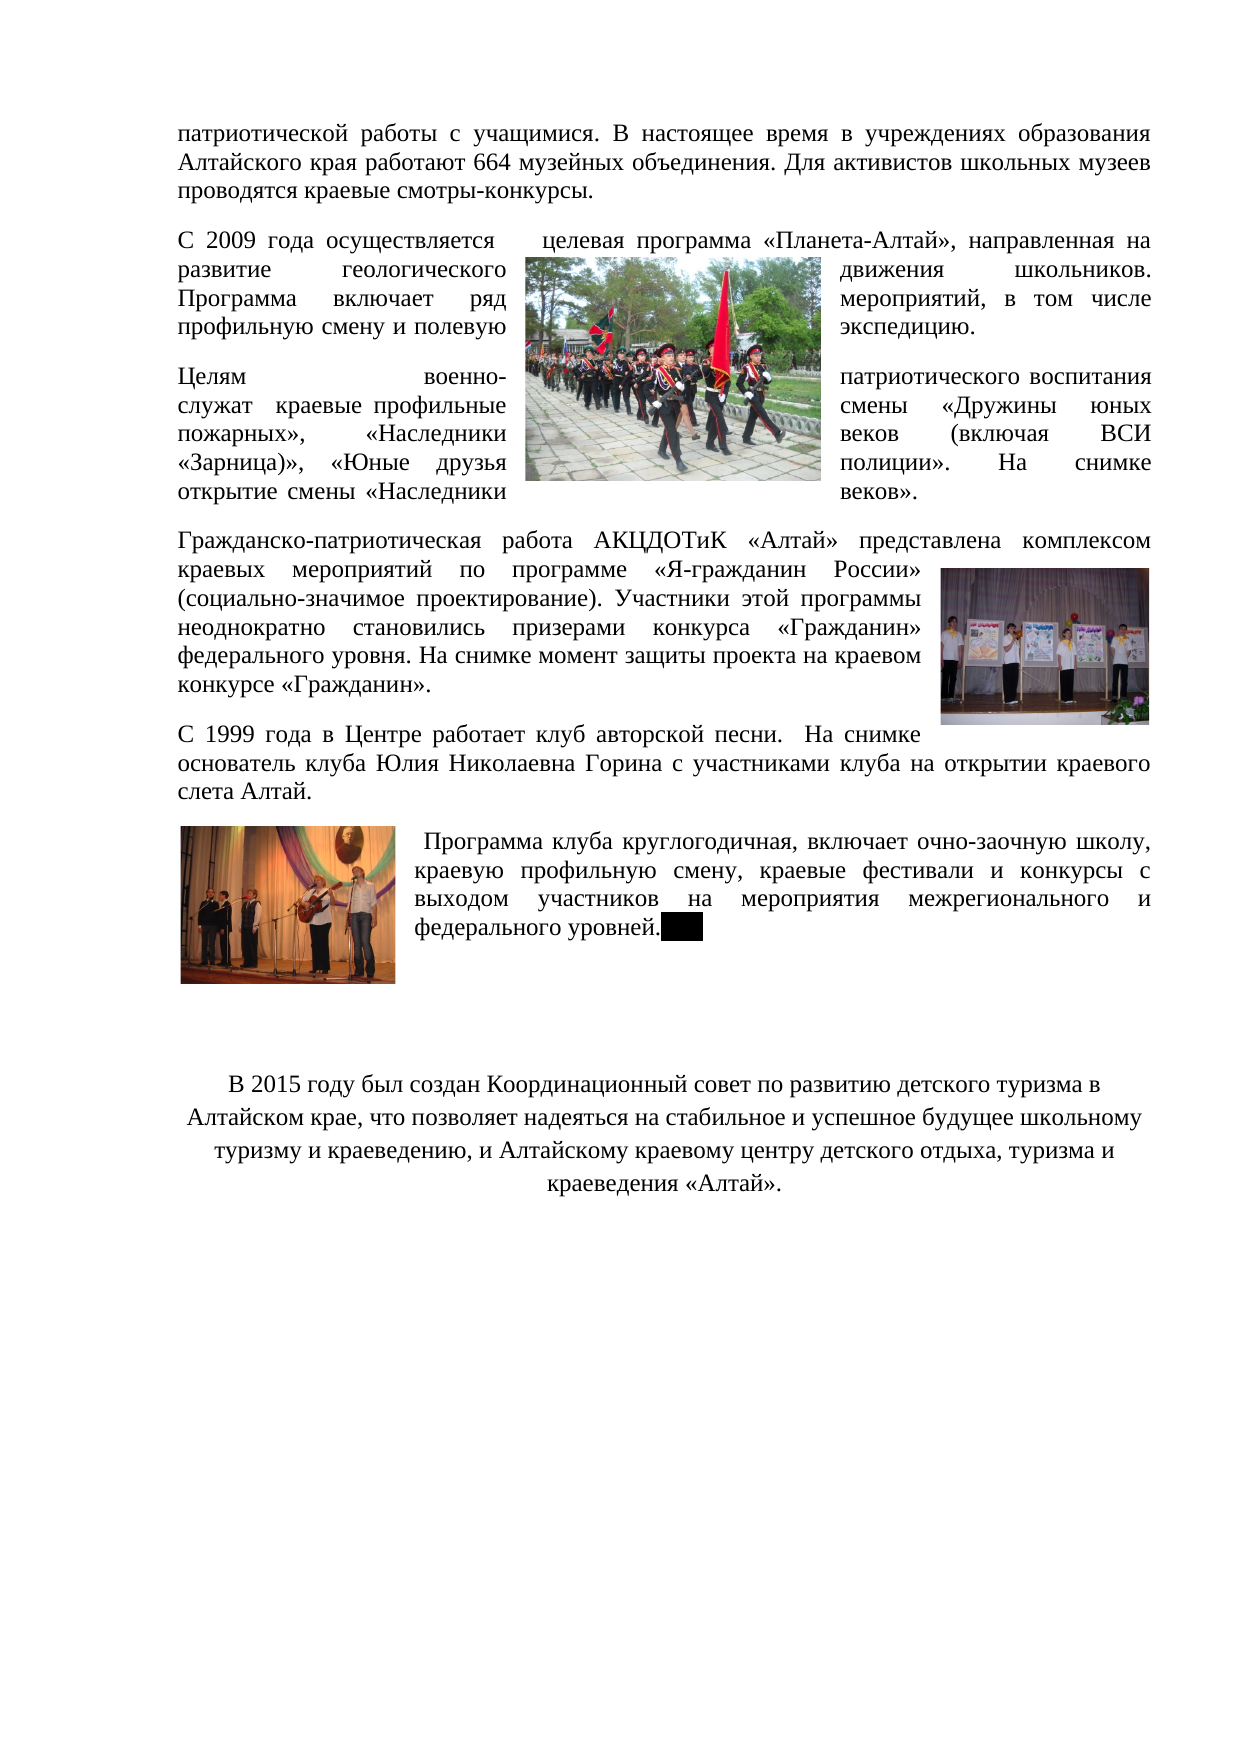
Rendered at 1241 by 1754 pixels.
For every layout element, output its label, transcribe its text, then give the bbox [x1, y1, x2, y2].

text Гражданско-патриотическая работа АКЦДОТиК «Алтай» представлена комплексом краевых мероприятий по программе «Я-гражданин России» (социально-значимое проектирование). Участники этой программы неоднократно становились призерами конкурса «Гражданин» федерального уровня. На снимке момент защиты проекта на краевом конкурсе «Гражданин». [177, 526, 1152, 698]
picture [179, 826, 396, 983]
text Целям военно-патриотического воспитания служат краевые профильные смены «Дружины юных пожарных», «Наследники веков (включая ВСИ «Зарница)», «Юные друзья полиции». На снимке открытие смены «Наследники веков». [177, 361, 1152, 505]
text В 2015 году был создан Координационный совет по развитию детского туризма в Алтайском крае, что позволяет надеяться на стабильное и успешное будущее школьному туризму и краеведению, и Алтайскому краевому центру детского отдыха, туризма и краеведения «Алтай». [177, 1069, 1152, 1197]
picture [940, 568, 1150, 725]
text С 1999 года в Центре работает клуб авторской песни. На снимке основатель клуба Юлия Николаевна Горина с участниками клуба на открытии краевого слета Алтай. [177, 719, 1152, 805]
text С 2009 года осуществляется целевая программа «Планета-Алтай», направленная на развитие геологического движения школьников. Программа включает ряд мероприятий, в том числе профильную смену и полевую экспедицию. [177, 225, 1152, 340]
text Программа клуба круглогодичная, включает очно-заочную школу, краевую профильную смену, краевые фестивали и конкурсы с выходом участников на мероприятия межрегионального и федерального уровней. НН [396, 826, 1152, 941]
picture [524, 257, 821, 480]
